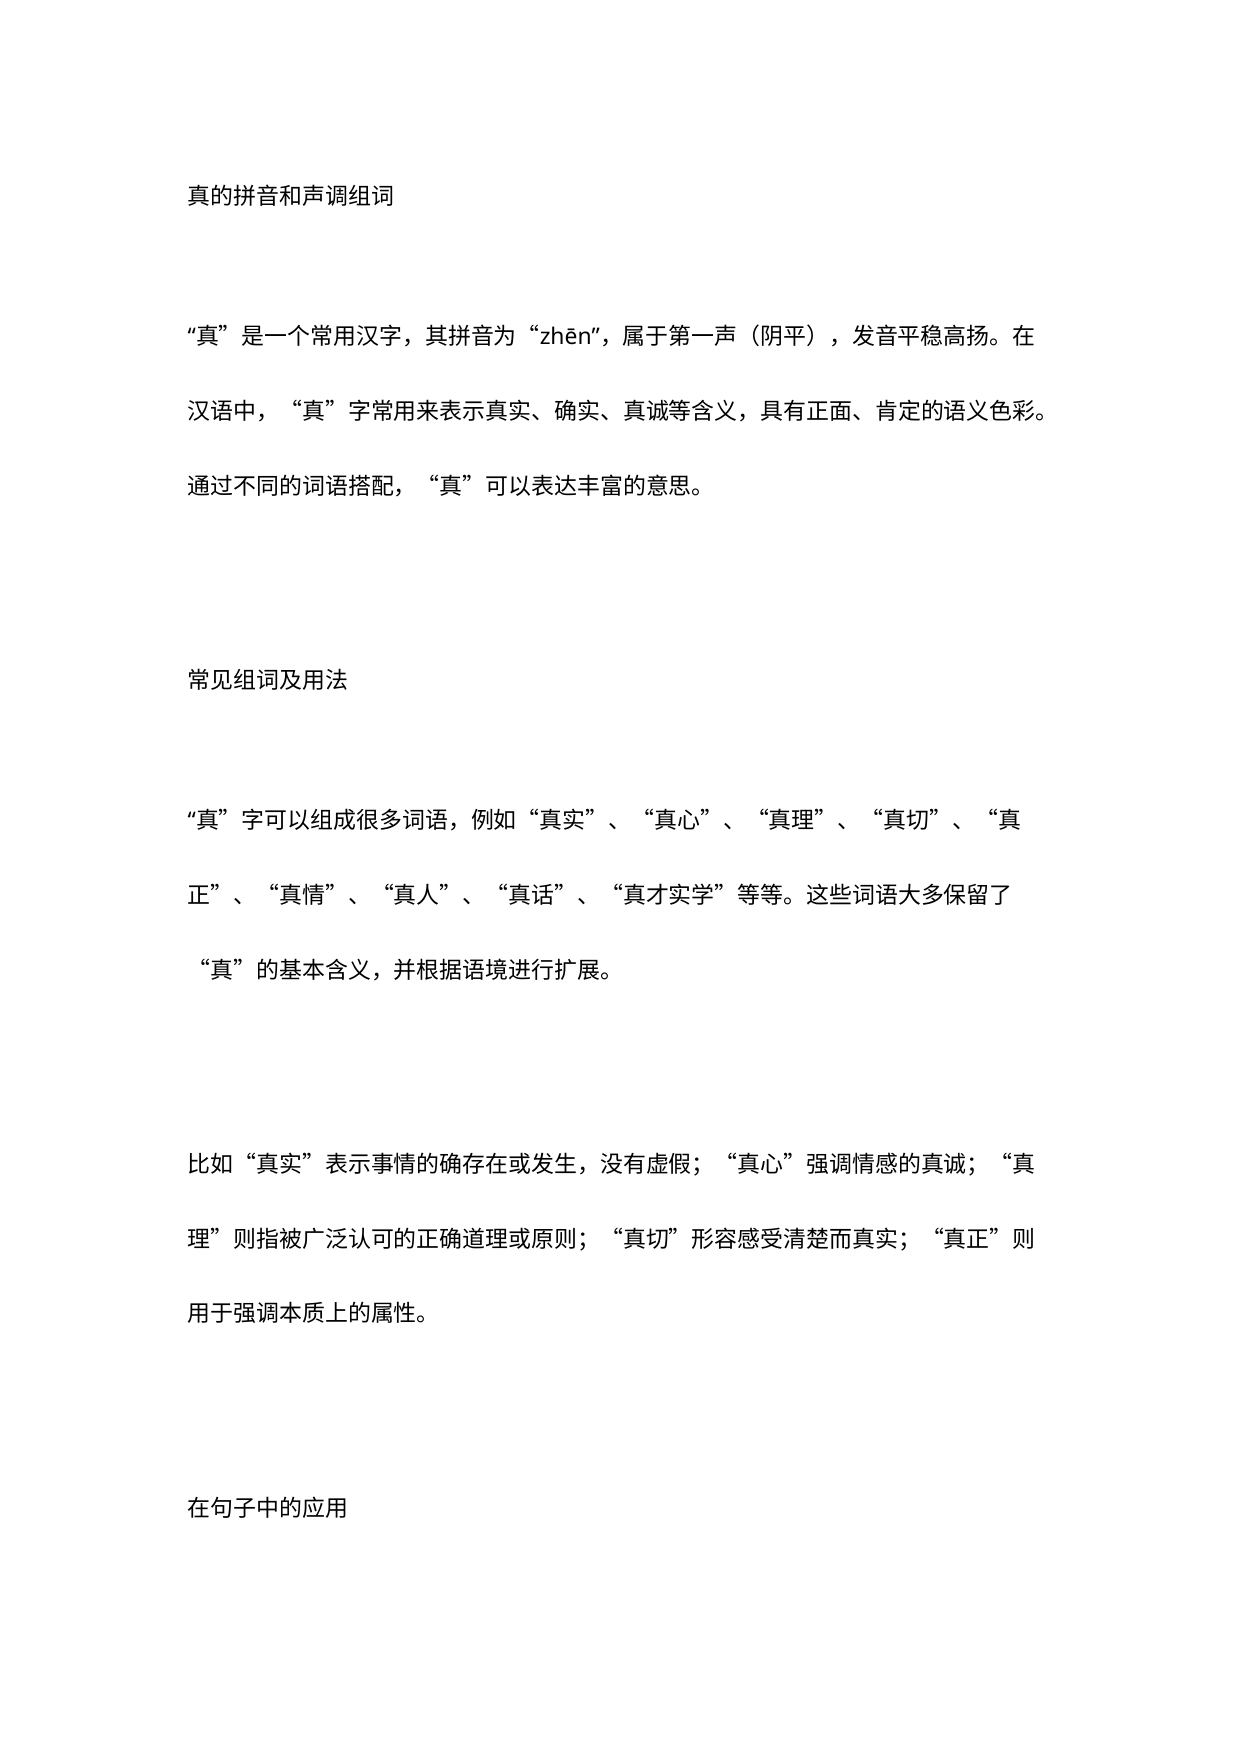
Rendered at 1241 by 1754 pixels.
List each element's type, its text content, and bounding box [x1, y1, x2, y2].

text “真”字可以组成很多词语，例如“真实”、“真心”、“真理”、“真切”、“真正”、“真情”、“真人”、“真话”、“真才实学”等等。这些词语大多保留了“真”的基本含义，并根据语境进行扩展。 [187, 786, 1053, 1001]
text 常见组词及用法 [187, 646, 1053, 711]
text 真的拼音和声调组词 [187, 162, 1053, 227]
text 在句子中的应用 [187, 1474, 1053, 1539]
text 比如“真实”表示事情的确存在或发生，没有虚假；“真心”强调情感的真诚；“真理”则指被广泛认可的正确道理或原则；“真切”形容感受清楚而真实；“真正”则用于强调本质上的属性。 [187, 1130, 1053, 1344]
text “真”是一个常用汉字，其拼音为“zhēn”，属于第一声（阴平），发音平稳高扬。在汉语中，“真”字常用来表示真实、确实、真诚等含义，具有正面、肯定的语义色彩。通过不同的词语搭配，“真”可以表达丰富的意思。 [187, 302, 1053, 517]
